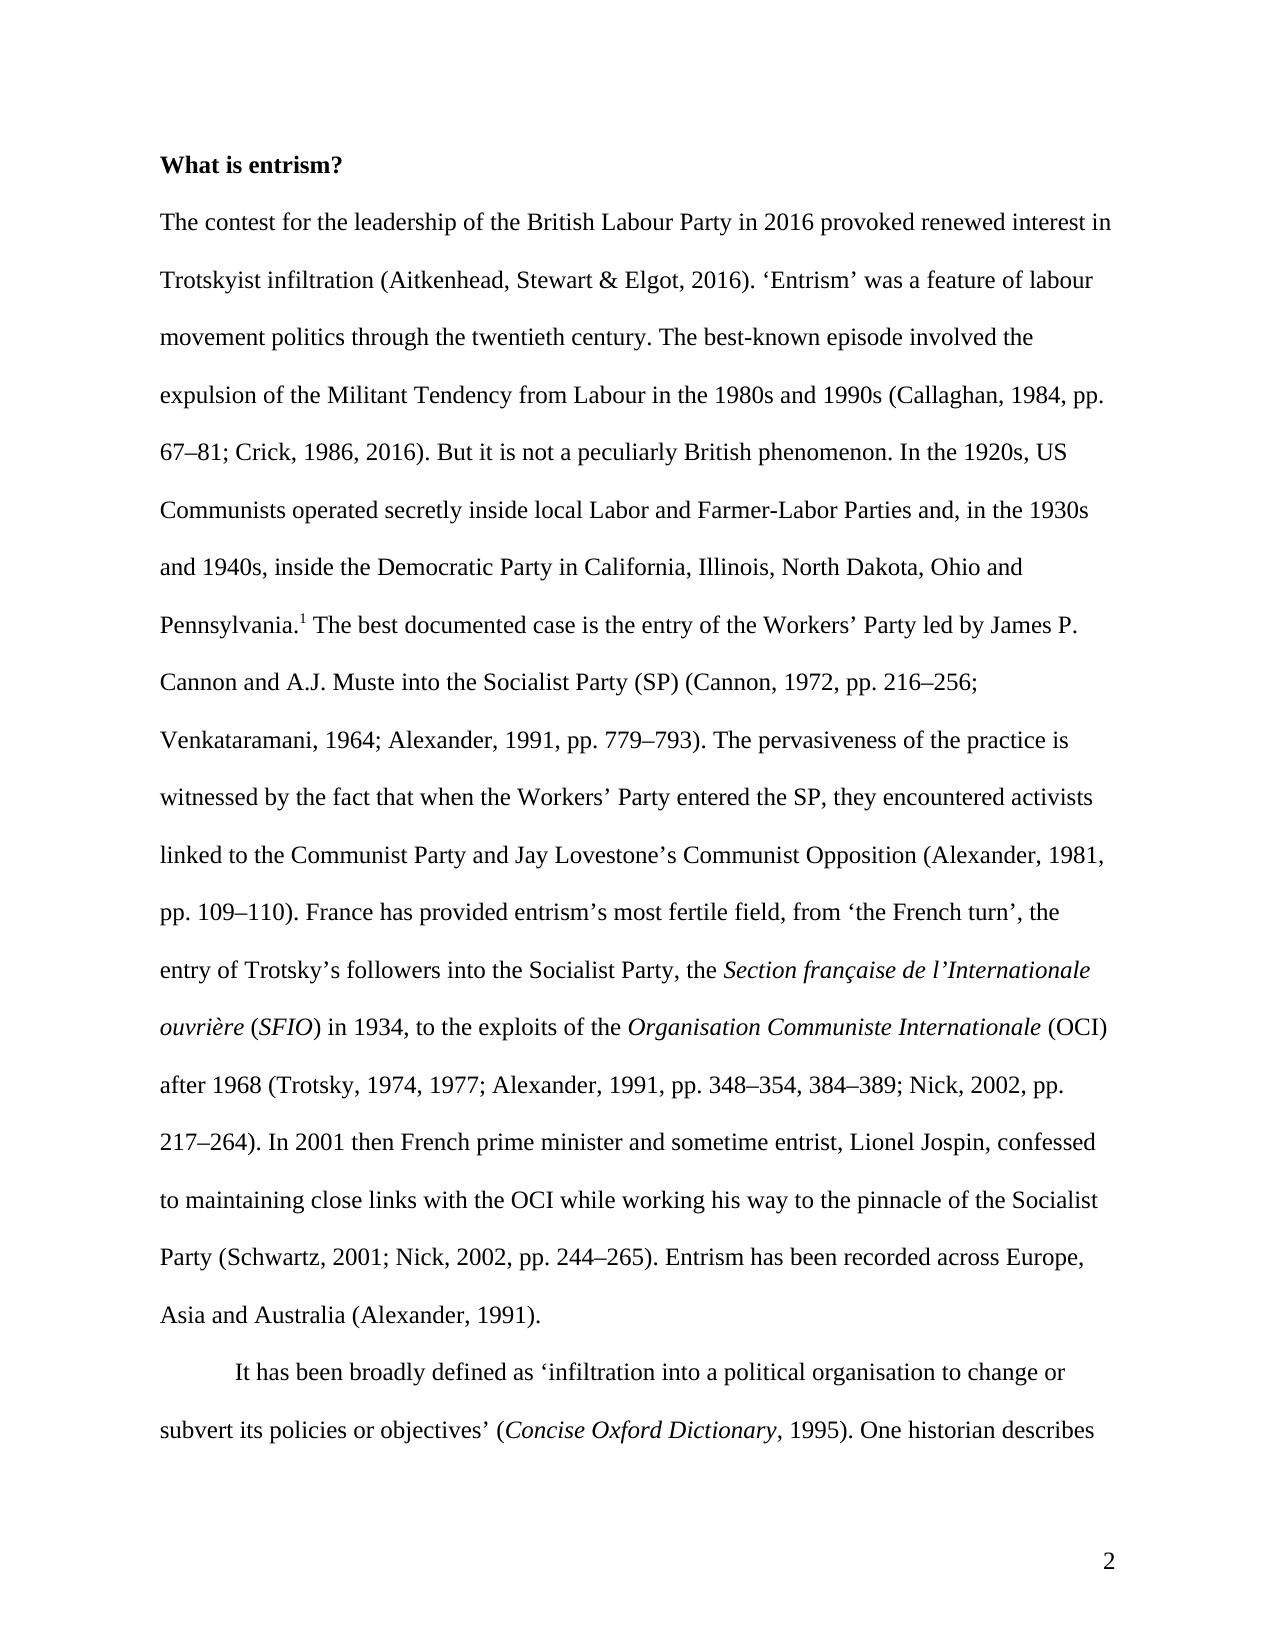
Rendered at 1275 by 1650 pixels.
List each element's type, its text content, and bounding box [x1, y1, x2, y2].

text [159, 1357, 1116, 1444]
text What is entrism? [159, 150, 1116, 179]
text The contest for the leadership of the British Labour Party in 2016 provoked renewed interest in Trotskyist infiltration (Aitkenhead, Stewart & Elgot, 2016). ‘Entrism’ was a feature of labour movement politics through the twentieth century. The best-known episode involved the expulsion of the Militant Tendency from Labour in the 1980s and 1990s (Callaghan, 1984, pp. 67–81; Crick, 1986, 2016). But it is not a peculiarly British phenomenon. In the 1920s, US Communists operated secretly inside local Labor and Farmer-Labor Parties and, in the 1930s and 1940s, inside the Democratic Party in California, Illinois, North Dakota, Ohio and Pennsylvania. The best documented case is the entry of the Workers’ Party led by James P. Cannon and A.J. Muste into the Socialist Party (SP) (Cannon, 1972, pp. 216–256; Venkataramani, 1964; Alexander, 1991, pp. 779–793). The pervasiveness of the practice is witnessed by the fact that when the Workers’ Party entered the SP, they encountered activists linked to the Communist Party and Jay Lovestone’s Communist Opposition (Alexander, 1981, pp. 109–110). France has provided entrism’s most fertile field, from ‘the French turn’, the entry of Trotsky’s followers into the Socialist Party, the Section française de l’Internationale ouvrière (SFIO) in 1934, to the exploits of the Organisation Communiste Internationale (OCI) after 1968 (Trotsky, 1974, 1977; Alexander, 1991, pp. 348–354, 384–389; Nick, 2002, pp. 217–264). In 2001 then French prime minister and sometime entrist, Lionel Jospin, confessed to maintaining close links with the OCI while working his way to the pinnacle of the Socialist Party (Schwartz, 2001; Nick, 2002, pp. 244–265). Entrism has been recorded across Europe, Asia and Australia (Alexander, 1991). [159, 207, 1116, 1329]
